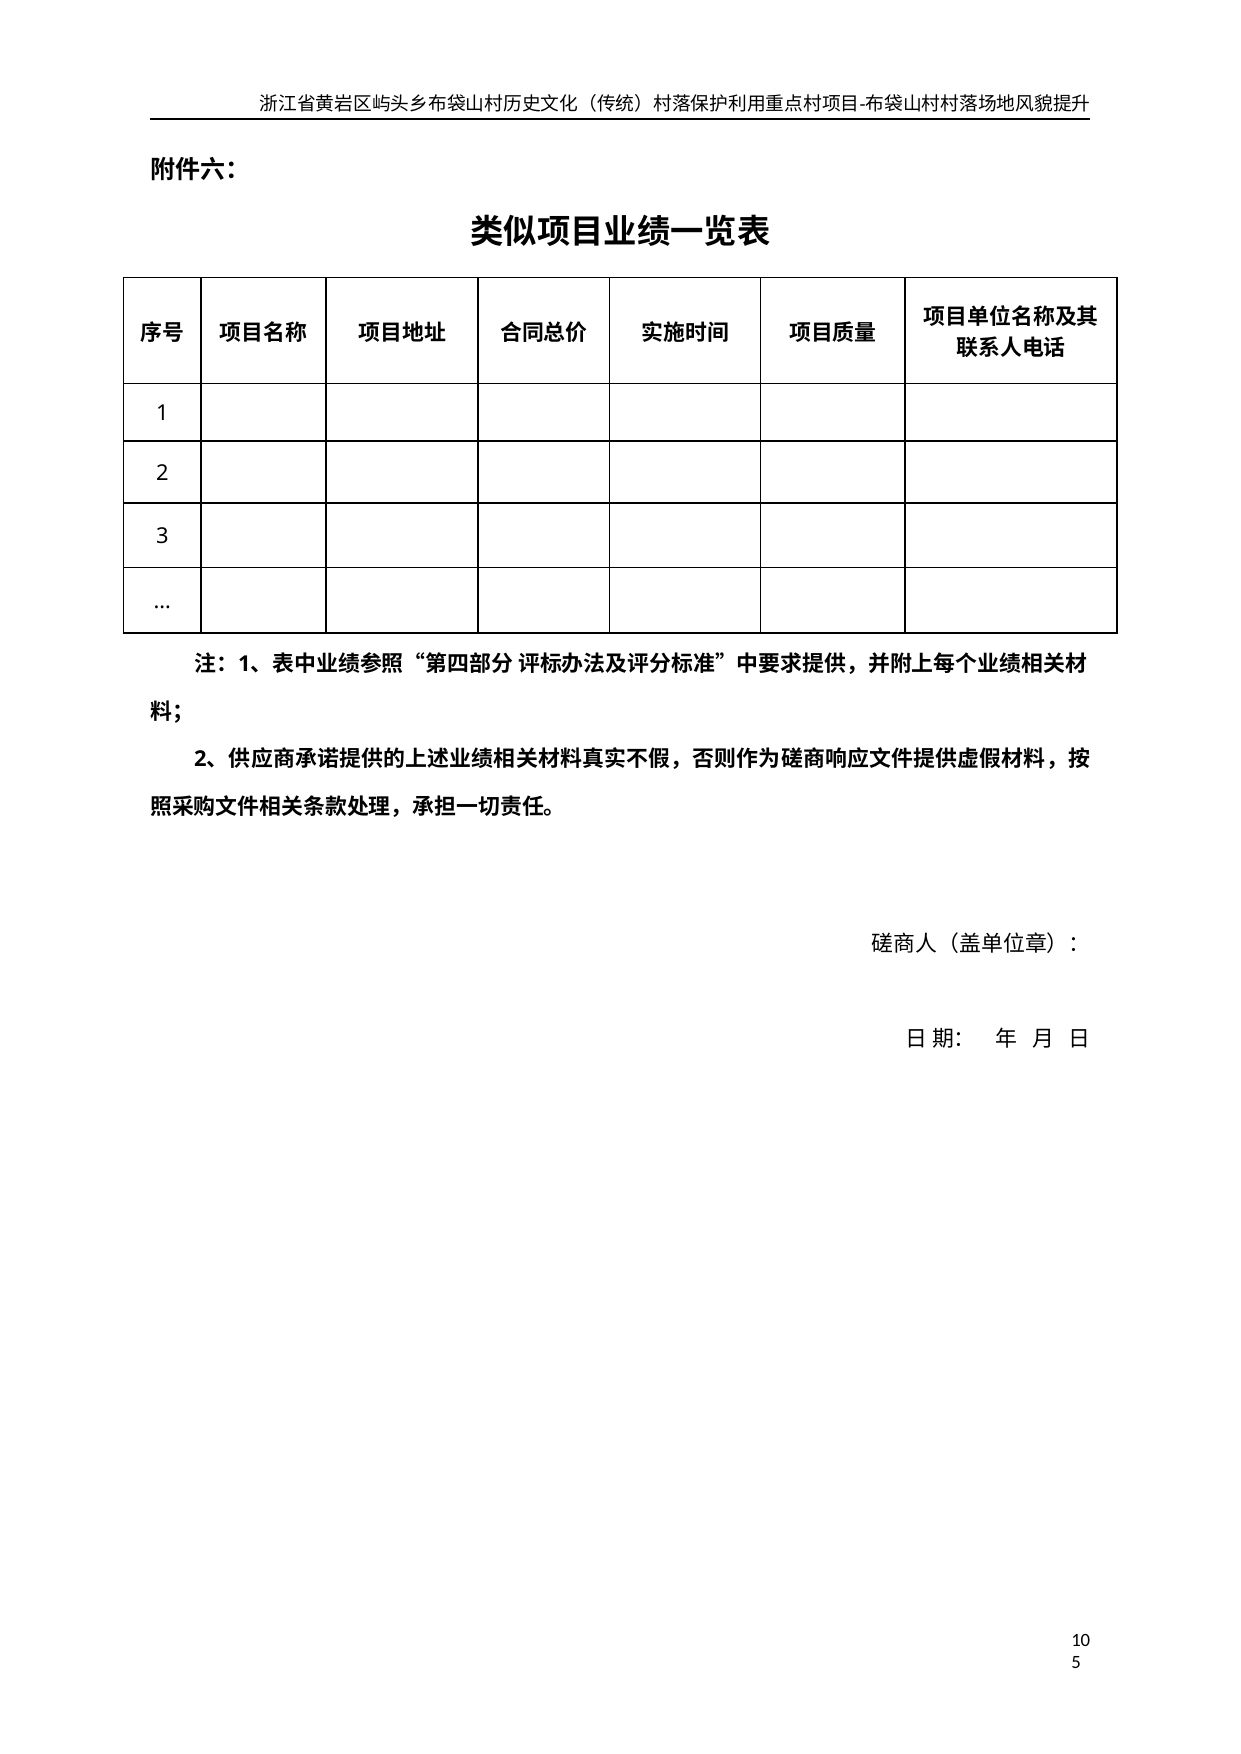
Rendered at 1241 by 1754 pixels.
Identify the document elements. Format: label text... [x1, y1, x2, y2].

table_cell 1 [124, 384, 200, 440]
table_cell [327, 384, 477, 440]
table_header 实施时间 [610, 278, 760, 382]
table_cell [202, 568, 325, 632]
table_cell [761, 568, 904, 632]
table_cell [202, 504, 325, 566]
table_header 项目名称 [202, 278, 325, 382]
text 日 期： 年 月 日 [150, 1021, 1090, 1052]
text 类似项目业绩一览表 [150, 204, 1090, 253]
table_cell [610, 568, 760, 632]
table_cell [479, 504, 609, 566]
table_header 合同总价 [479, 278, 609, 382]
table_cell [906, 568, 1116, 632]
table_cell [610, 384, 760, 440]
table_cell 2 [124, 442, 200, 502]
text 附件六： [150, 150, 1090, 186]
table_cell [327, 442, 477, 502]
table_header 序号 [124, 278, 200, 382]
table_cell [610, 442, 760, 502]
text 注：1、表中业绩参照“第四部分 评标办法及评分标准”中要求提供，并附上每个业绩相关材料； [150, 646, 1090, 726]
table_cell [906, 384, 1116, 440]
table_cell [327, 568, 477, 632]
table_cell [327, 504, 477, 566]
table_header 项目质量 [761, 278, 904, 382]
table_cell [761, 384, 904, 440]
table_cell [479, 568, 609, 632]
text 2、供应商承诺提供的上述业绩相关材料真实不假，否则作为磋商响应文件提供虚假材料，按照采购文件相关条款处理，承担一切责任。 [150, 741, 1090, 821]
table_cell [202, 442, 325, 502]
table_header 项目地址 [327, 278, 477, 382]
table_cell [761, 504, 904, 566]
table_cell [906, 504, 1116, 566]
table_cell 3 [124, 504, 200, 566]
table_header 项目单位名称及其联系人电话 [906, 278, 1116, 382]
table_cell [479, 384, 609, 440]
table_cell [479, 442, 609, 502]
table_cell [202, 384, 325, 440]
table_cell [906, 442, 1116, 502]
table_cell [761, 442, 904, 502]
table_cell … [124, 568, 200, 632]
text 磋商人（盖单位章）： [150, 926, 1090, 957]
table_cell [610, 504, 760, 566]
